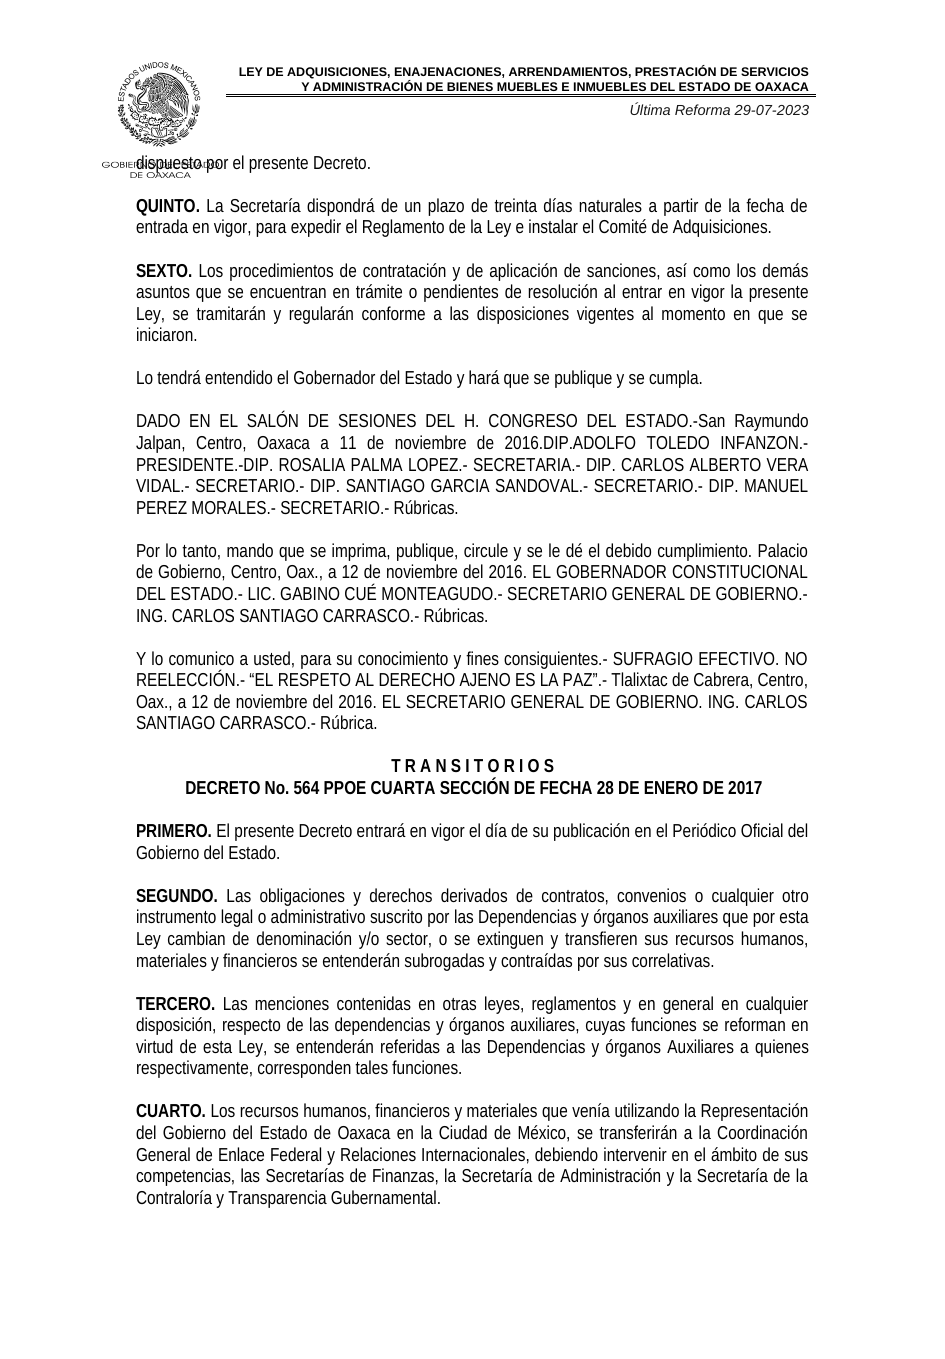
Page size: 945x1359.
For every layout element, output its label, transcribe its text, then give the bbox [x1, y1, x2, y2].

text Lo tendrá entendido el Gobernador del Estado y hará que se publique y se cumpla. [136, 367, 809, 389]
text T R A N S I T O R I O S [136, 755, 809, 777]
text SEGUNDO. Las obligaciones y derechos derivados de contratos, convenios o cualquier otro instrumento legal o administrativo suscrito por las Dependencias y órganos auxiliares que por esta Ley cambian de denominación y/o sector, o se extinguen y transfieren sus recursos humanos, materiales y financieros se entenderán subrogadas y contraídas por sus correlativas. [136, 885, 809, 971]
text CUARTO. Los recursos humanos, financieros y materiales que venía utilizando la Representación del Gobierno del Estado de Oaxaca en la Ciudad de México, se transferirán a la Coordinación General de Enlace Federal y Relaciones Internacionales, debiendo intervenir en el ámbito de sus competencias, las Secretarías de Finanzas, la Secretaría de Administración y la Secretaría de la Contraloría y Transparencia Gubernamental. [136, 1100, 809, 1208]
text Por lo tanto, mando que se imprima, publique, circule y se le dé el debido cumplimiento. Palacio de Gobierno, Centro, Oax., a 12 de noviembre del 2016. EL GOBERNADOR CONSTITUCIONAL DEL ESTADO.- LIC. GABINO CUÉ MONTEAGUDO.- SECRETARIO GENERAL DE GOBIERNO.- ING. CARLOS SANTIAGO CARRASCO.- Rúbricas. [136, 540, 809, 626]
text SEXTO. Los procedimientos de contratación y de aplicación de sanciones, así como los demás asuntos que se encuentran en trámite o pendientes de resolución al entrar en vigor la presente Ley, se tramitarán y regularán conforme a las disposiciones vigentes al momento en que se iniciaron. [136, 259, 809, 346]
text QUINTO. La Secretaría dispondrá de un plazo de treinta días naturales a partir de la fecha de entrada en vigor, para expedir el Reglamento de la Ley e instalar el Comité de Adquisiciones. [136, 195, 809, 238]
text PRIMERO. El presente Decreto entrará en vigor el día de su publicación en el Periódico Oficial del Gobierno del Estado. [136, 820, 809, 863]
text DADO EN EL SALÓN DE SESIONES DEL H. CONGRESO DEL ESTADO.-San Raymundo Jalpan, Centro, Oaxaca a 11 de noviembre de 2016.DIP.ADOLFO TOLEDO INFANZON.-PRESIDENTE.-DIP. ROSALIA PALMA LOPEZ.- SECRETARIA.- DIP. CARLOS ALBERTO VERA VIDAL.- SECRETARIO.- DIP. SANTIAGO GARCIA SANDOVAL.- SECRETARIO.- DIP. MANUEL PEREZ MORALES.- SECRETARIO.- Rúbricas. [136, 410, 809, 518]
text TERCERO. Las menciones contenidas en otras leyes, reglamentos y en general en cualquier disposición, respecto de las dependencias y órganos auxiliares, cuyas funciones se reforman en virtud de esta Ley, se entenderán referidas a las Dependencias y órganos Auxiliares a quienes respectivamente, corresponden tales funciones. [136, 993, 809, 1079]
text Y lo comunico a usted, para su conocimiento y fines consiguientes.- SUFRAGIO EFECTIVO. NO REELECCIÓN.- “EL RESPETO AL DERECHO AJENO ES LA PAZ”.- Tlalixtac de Cabrera, Centro, Oax., a 12 de noviembre del 2016. EL SECRETARIO GENERAL DE GOBIERNO. ING. CARLOS SANTIAGO CARRASCO.- Rúbrica. [136, 648, 809, 734]
text DECRETO No. 564 PPOE CUARTA SECCIÓN DE FECHA 28 DE ENERO DE 2017 [136, 777, 812, 798]
picture [99, 59, 222, 181]
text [136, 152, 809, 173]
